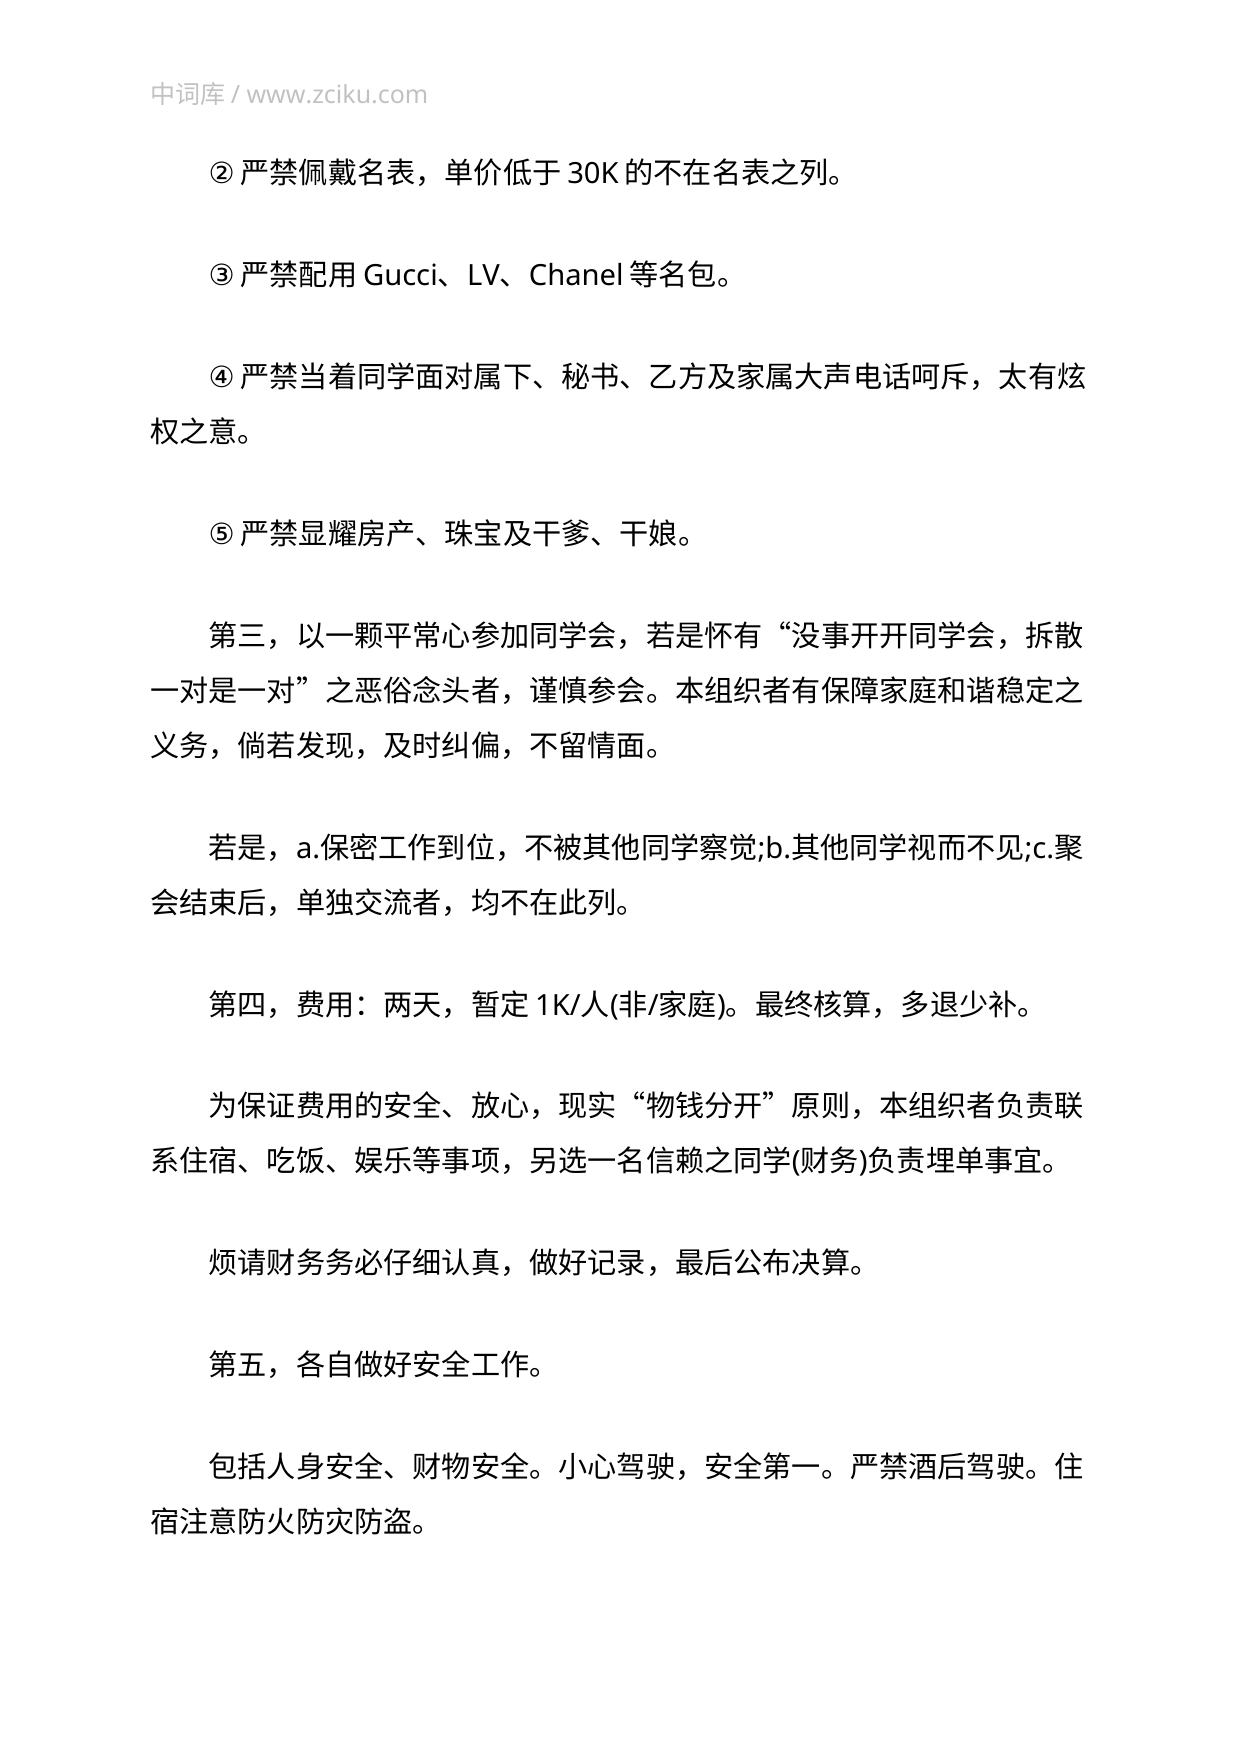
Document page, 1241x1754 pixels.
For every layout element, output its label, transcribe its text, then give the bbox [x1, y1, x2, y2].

text ④严禁当着同学面对属下、秘书、乙方及家属大声电话呵斥，太有炫权之意。 [150, 354, 1090, 451]
text 第五，各自做好安全工作。 [150, 1342, 1090, 1384]
text 包括人身安全、财物安全。小心驾驶，安全第一。严禁酒后驾驶。住宿注意防火防灾防盗。 [150, 1443, 1090, 1541]
text 第四，费用：两天，暂定1K/人(非/家庭)。最终核算，多退少补。 [150, 981, 1090, 1023]
text ⑤严禁显耀房产、珠宝及干爹、干娘。 [150, 511, 1090, 553]
text 烦请财务务必仔细认真，做好记录，最后公布决算。 [150, 1240, 1090, 1282]
text ③严禁配用Gucci、LV、Chanel等名包。 [150, 252, 1090, 294]
text ②严禁佩戴名表，单价低于30K的不在名表之列。 [150, 150, 1090, 192]
text 第三，以一颗平常心参加同学会，若是怀有“没事开开同学会，拆散一对是一对”之恶俗念头者，谨慎参会。本组织者有保障家庭和谐稳定之义务，倘若发现，及时纠偏，不留情面。 [150, 613, 1090, 765]
text 为保证费用的安全、放心，现实“物钱分开”原则，本组织者负责联系住宿、吃饭、娱乐等事项，另选一名信赖之同学(财务)负责埋单事宜。 [150, 1083, 1090, 1180]
text 若是，a.保密工作到位，不被其他同学察觉;b.其他同学视而不见;c.聚会结束后，单独交流者，均不在此列。 [150, 824, 1090, 922]
